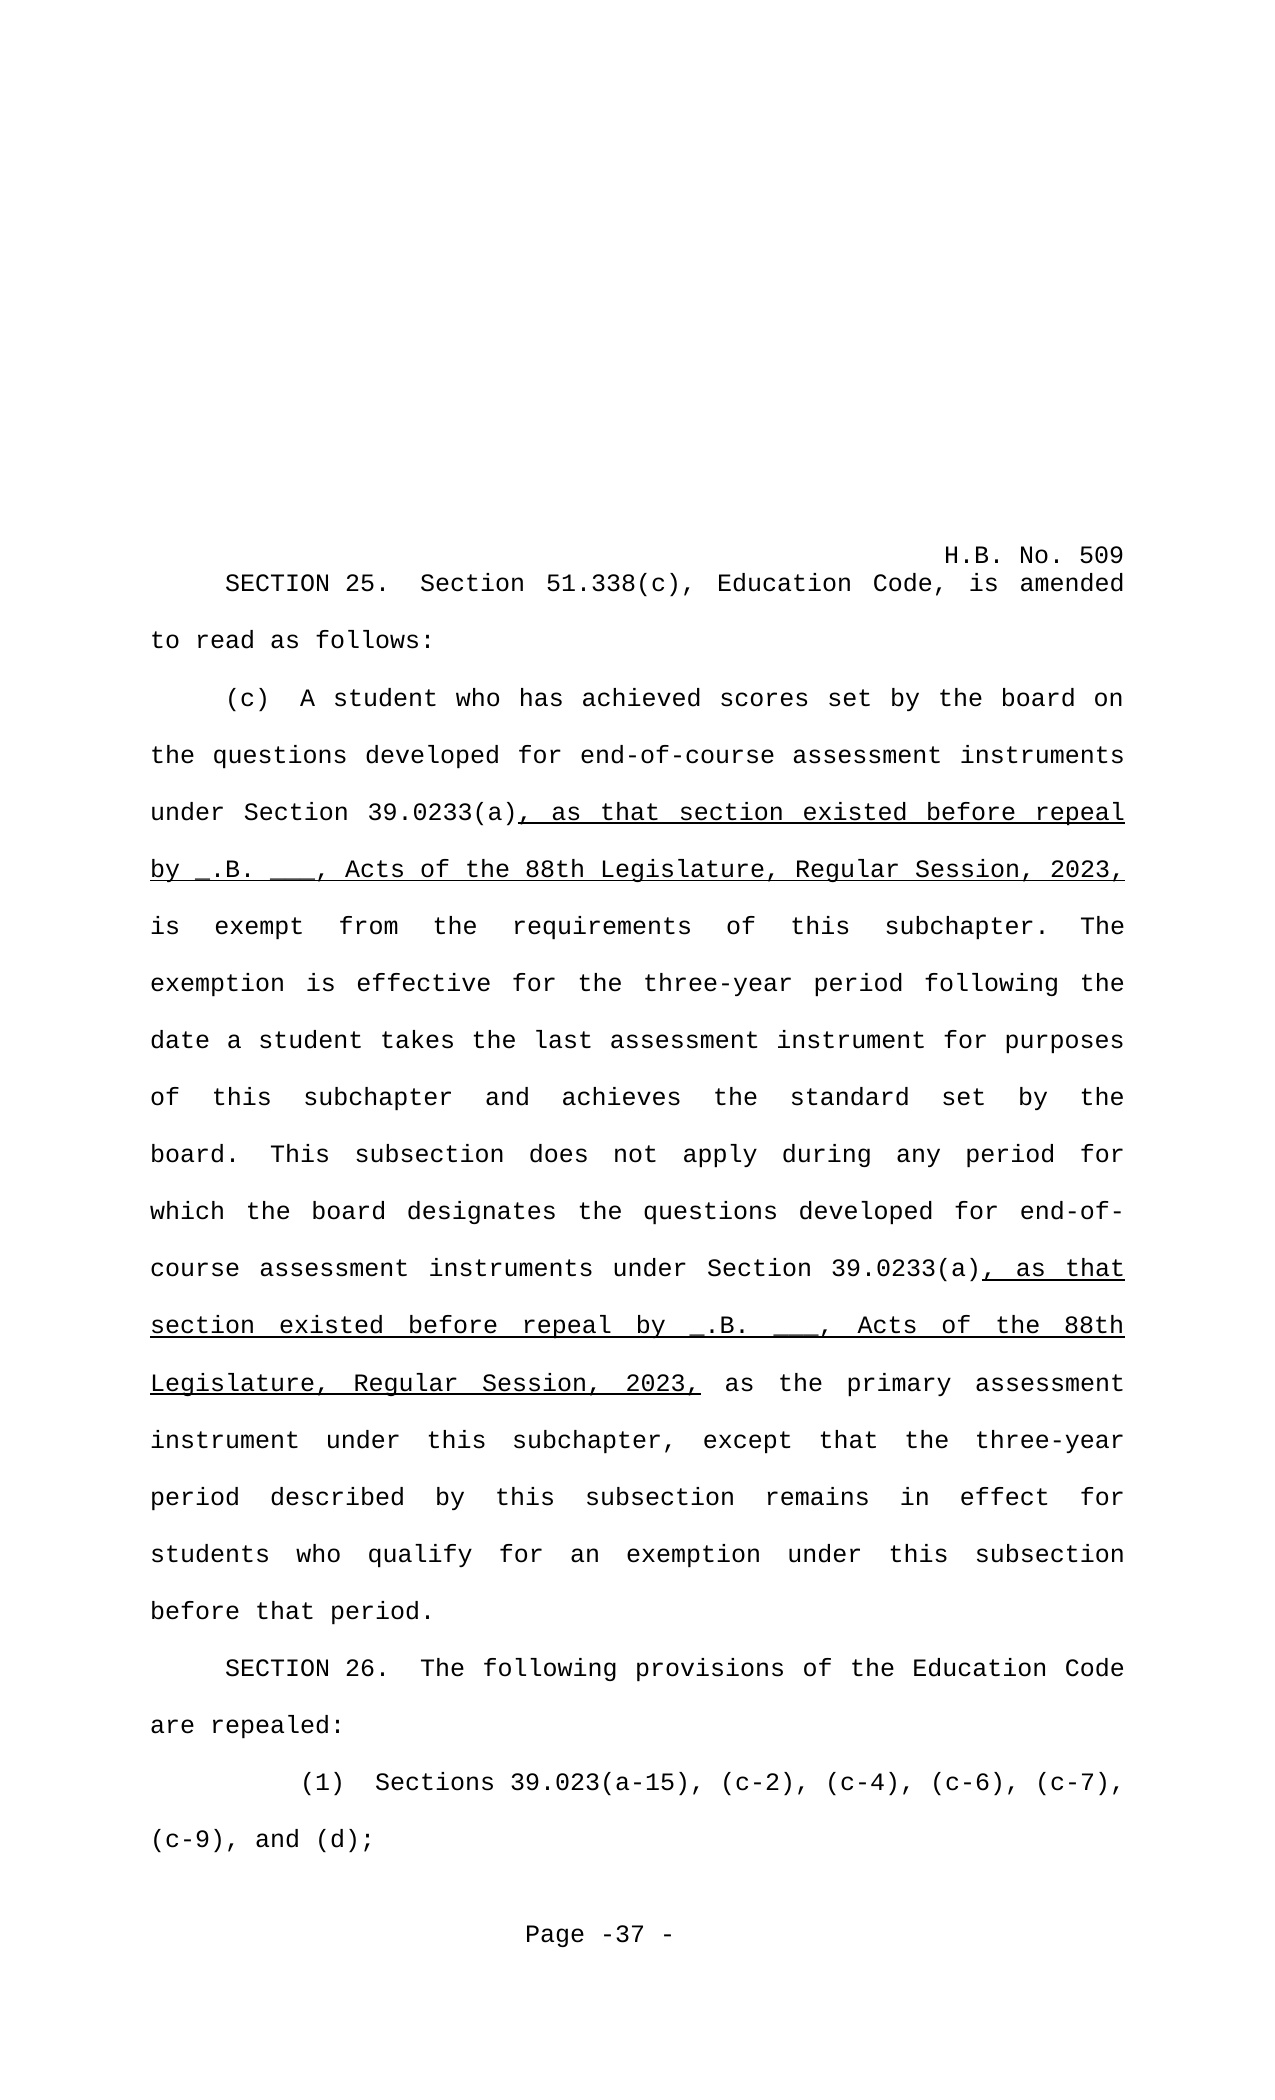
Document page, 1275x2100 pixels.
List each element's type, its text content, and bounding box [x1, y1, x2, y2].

text (c) A student who has achieved scores set by the board on the questions developed for end-of-course assessment instruments under Section 39.0233(a), as that section existed before repeal by _.B. ___, Acts of the 88th Legislature, Regular Session, 2023, is exempt from the requirements of this subchapter. The exemption is effective for the three-year period following the date a student takes the last assessment instrument for purposes of this subchapter and achieves the standard set by the board. This subsection does not apply during any period for which the board designates the questions developed for end-of-course assessment instruments under Section 39.0233(a), as that section existed before repeal by _.B. ___, Acts of the 88th Legislature, Regular Session, 2023, as the primary assessment instrument under this subchapter, except that the three-year period described by this subsection remains in effect for students who qualify for an exemption under this subsection before that period. [150, 881, 1125, 1336]
text SECTION 26. The following provisions of the Education Code are repealed: [150, 1655, 1125, 1741]
text (c) A student who has achieved scores set by the board on the questions developed for end-of-course assessment instruments under Section 39.0233(a), as that section existed before repeal by _.B. ___, Acts of the 88th Legislature, Regular Session, 2023, is exempt from the requirements of this subchapter. The exemption is effective for the three-year period following the date a student takes the last assessment instrument for purposes of this subchapter and achieves the standard set by the board. This subsection does not apply during any period for which the board designates the questions developed for end-of-course assessment instruments under Section 39.0233(a), as that section existed before repeal by _.B. ___, Acts of the 88th Legislature, Regular Session, 2023, as the primary assessment instrument under this subchapter, except that the three-year period described by this subsection remains in effect for students who qualify for an exemption under this subsection before that period. [150, 1338, 1125, 1627]
text (c) A student who has achieved scores set by the board on the questions developed for end-of-course assessment instruments under Section 39.0233(a), as that section existed before repeal by _.B. ___, Acts of the 88th Legislature, Regular Session, 2023, is exempt from the requirements of this subchapter. The exemption is effective for the three-year period following the date a student takes the last assessment instrument for purposes of this subchapter and achieves the standard set by the board. This subsection does not apply during any period for which the board designates the questions developed for end-of-course assessment instruments under Section 39.0233(a), as that section existed before repeal by _.B. ___, Acts of the 88th Legislature, Regular Session, 2023, as the primary assessment instrument under this subchapter, except that the three-year period described by this subsection remains in effect for students who qualify for an exemption under this subsection before that period. [150, 685, 1125, 880]
text (1) Sections 39.023(a-15), (c-2), (c-4), (c-6), (c-7), (c-9), and (d); [150, 1769, 1125, 1855]
text SECTION 25. Section 51.338(c), Education Code, is amended to read as follows: [150, 571, 1125, 656]
